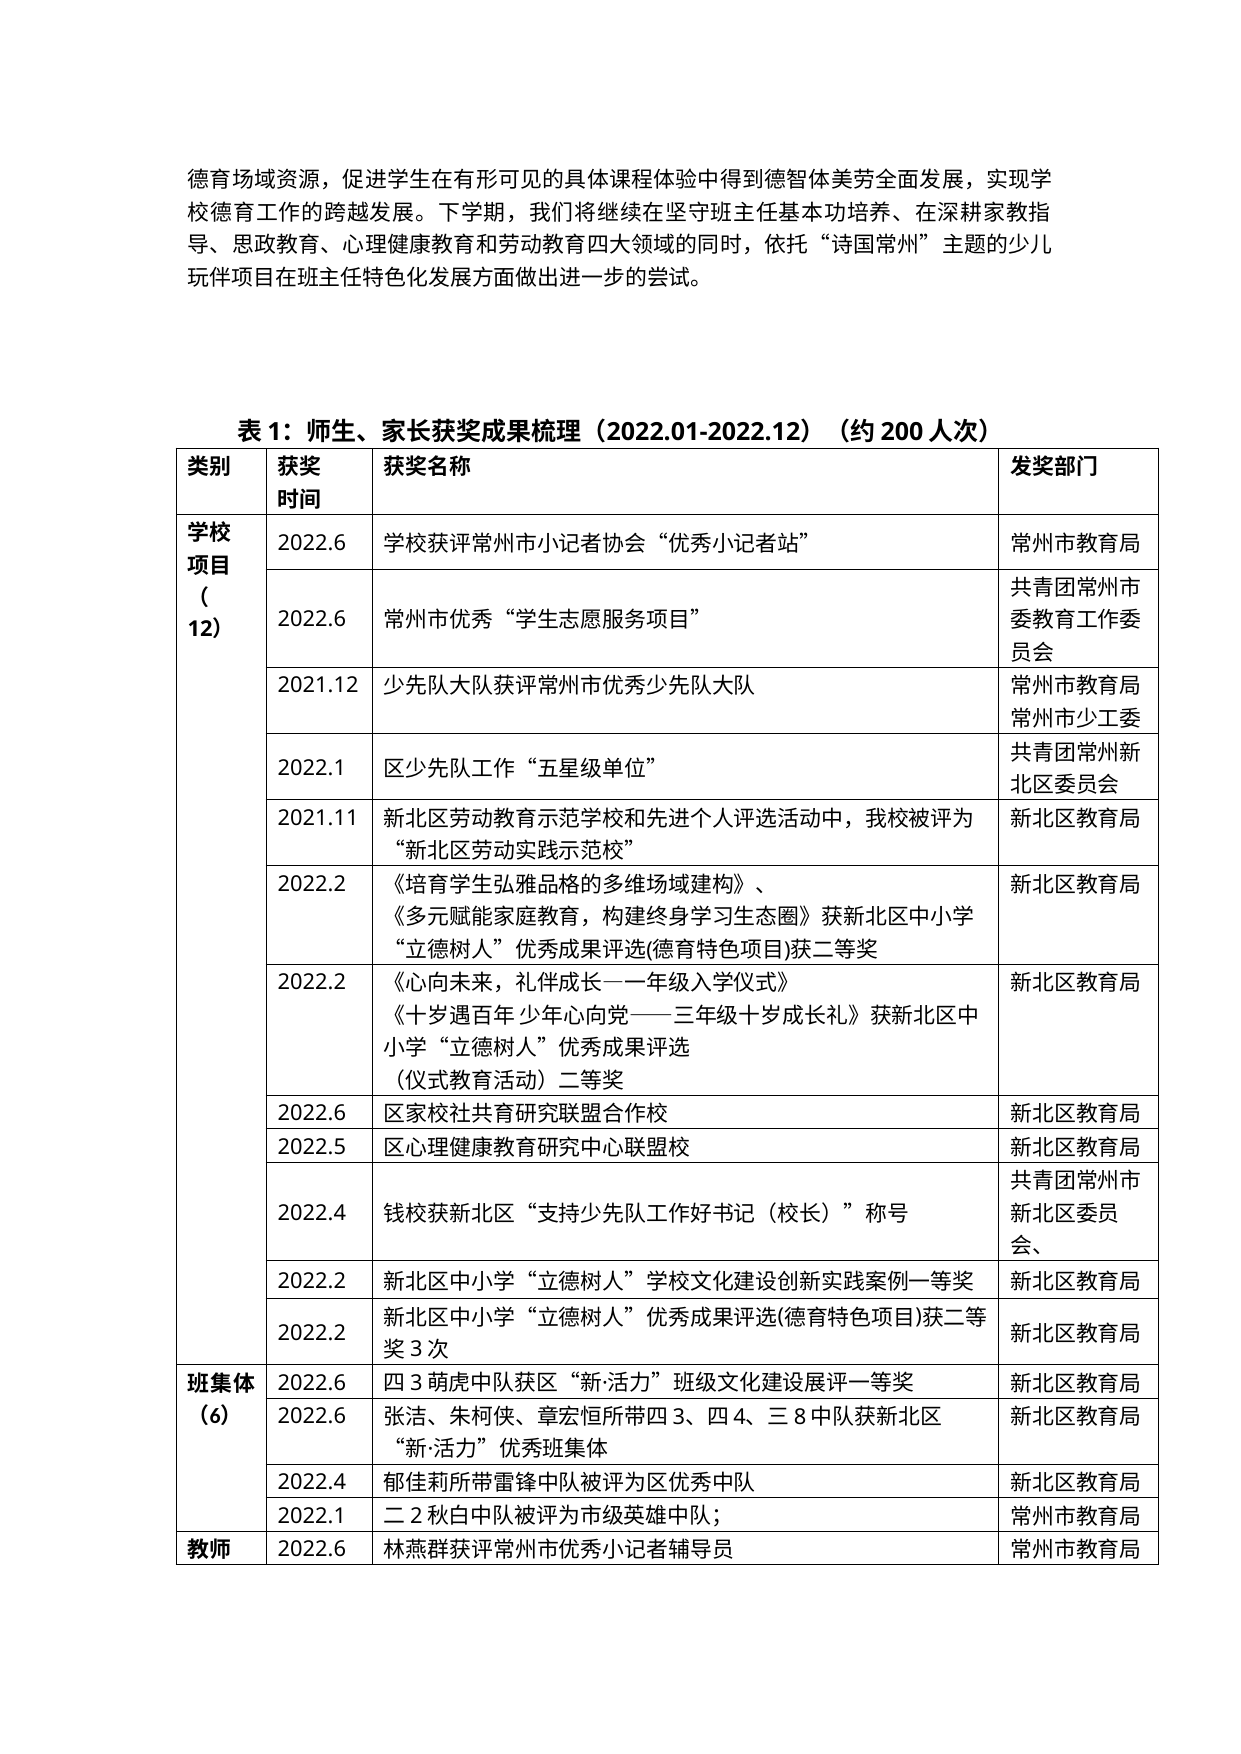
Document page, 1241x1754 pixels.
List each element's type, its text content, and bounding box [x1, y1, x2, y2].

table_cell 2022.4 [267, 1163, 372, 1260]
table_cell 常州市教育局 [999, 1532, 1158, 1564]
table_cell 2022.6 [267, 570, 372, 667]
table_cell 常州市优秀“学生志愿服务项目” [373, 570, 998, 667]
table_cell 2022.2 [267, 1299, 372, 1364]
table_cell 新北区教育局 [999, 1096, 1158, 1128]
table_cell 新北区教育局 [999, 965, 1158, 1095]
table_cell 2022.6 [267, 1399, 372, 1464]
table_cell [177, 1532, 266, 1564]
table_cell 2022.1 [267, 734, 372, 799]
table_header 类别 [177, 449, 266, 514]
table_cell 2021.11 [267, 800, 372, 865]
text 表1：师生、家长获奖成果梳理（2022.01-2022.12）（约200人次） [187, 411, 1053, 448]
table_header 获奖名称 [373, 449, 998, 514]
table_cell 2022.6 [267, 1096, 372, 1128]
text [187, 162, 1053, 292]
table_cell 2022.2 [267, 965, 372, 1095]
table_cell 少先队大队获评常州市优秀少先队大队 [373, 668, 998, 733]
table_cell 郁佳莉所带雷锋中队被评为区优秀中队 [373, 1465, 998, 1497]
table_cell 钱校获新北区“支持少先队工作好书记（校长）”称号 [373, 1163, 998, 1260]
table_cell 二2秋白中队被评为市级英雄中队； [373, 1498, 998, 1531]
table_cell 常州市教育局 [999, 515, 1158, 568]
table_cell 新北区劳动教育示范学校和先进个人评选活动中，我校被评为“新北区劳动实践示范校” [373, 800, 998, 865]
table_header 获奖 时间 [267, 449, 372, 514]
table_cell 新北区教育局 [999, 1365, 1158, 1398]
table_cell 新北区教育局 [999, 1261, 1158, 1298]
table_cell 《培育学生弘雅品格的多维场域建构》、 《多元赋能家庭教育，构建终身学习生态圈》获新北区中小学“立德树人”优秀成果评选(德育特色项目)获二等奖 [373, 866, 998, 964]
table_cell 新北区中小学“立德树人”学校文化建设创新实践案例一等奖 [373, 1261, 998, 1298]
table_cell 新北区中小学“立德树人”优秀成果评选(德育特色项目)获二等奖3次 [373, 1299, 998, 1364]
table_cell 常州市教育局 常州市少工委 [999, 668, 1158, 733]
table_cell 林燕群获评常州市优秀小记者辅导员 [373, 1532, 998, 1564]
table_cell 共青团常州市新北区委员会、 [999, 1163, 1158, 1260]
table_cell 2021.12 [267, 668, 372, 733]
table_cell 新北区教育局 [999, 800, 1158, 865]
table_cell 新北区教育局 [999, 1465, 1158, 1497]
table_cell 2022.2 [267, 1261, 372, 1298]
table_cell 班集体（6） [177, 1365, 266, 1531]
table_cell 区家校社共育研究联盟合作校 [373, 1096, 998, 1128]
table_cell 四3萌虎中队获区“新·活力”班级文化建设展评一等奖 [373, 1365, 998, 1398]
table_cell 2022.6 [267, 515, 372, 568]
table_cell 张洁、朱柯侠、章宏恒所带四3、四4、三8中队获新北区“新·活力”优秀班集体 [373, 1399, 998, 1464]
table_cell 区心理健康教育研究中心联盟校 [373, 1129, 998, 1162]
table_cell 新北区教育局 [999, 1299, 1158, 1364]
table_cell 共青团常州市委教育工作委员会 [999, 570, 1158, 667]
table_cell 2022.6 [267, 1532, 372, 1564]
table_cell 常州市教育局 [999, 1498, 1158, 1531]
table_cell 2022.6 [267, 1365, 372, 1398]
table_cell 区少先队工作“五星级单位” [373, 734, 998, 799]
table_cell 2022.2 [267, 866, 372, 964]
table_cell 学校 项目 （12） [177, 515, 266, 1364]
table_cell 学校获评常州市小记者协会“优秀小记者站” [373, 515, 998, 568]
table_cell 新北区教育局 [999, 866, 1158, 964]
table_cell 2022.4 [267, 1465, 372, 1497]
table_cell 2022.1 [267, 1498, 372, 1531]
table_header 发奖部门 [999, 449, 1158, 514]
table_cell 新北区教育局 [999, 1129, 1158, 1162]
table_cell 新北区教育局 [999, 1399, 1158, 1464]
table_cell 《心向未来，礼伴成长—一年级入学仪式》 《十岁遇百年 少年心向党——三年级十岁成长礼》获新北区中小学“立德树人”优秀成果评选 （仪式教育活动）二等奖 [373, 965, 998, 1095]
table_cell 共青团常州新北区委员会 [999, 734, 1158, 799]
table_cell 2022.5 [267, 1129, 372, 1162]
